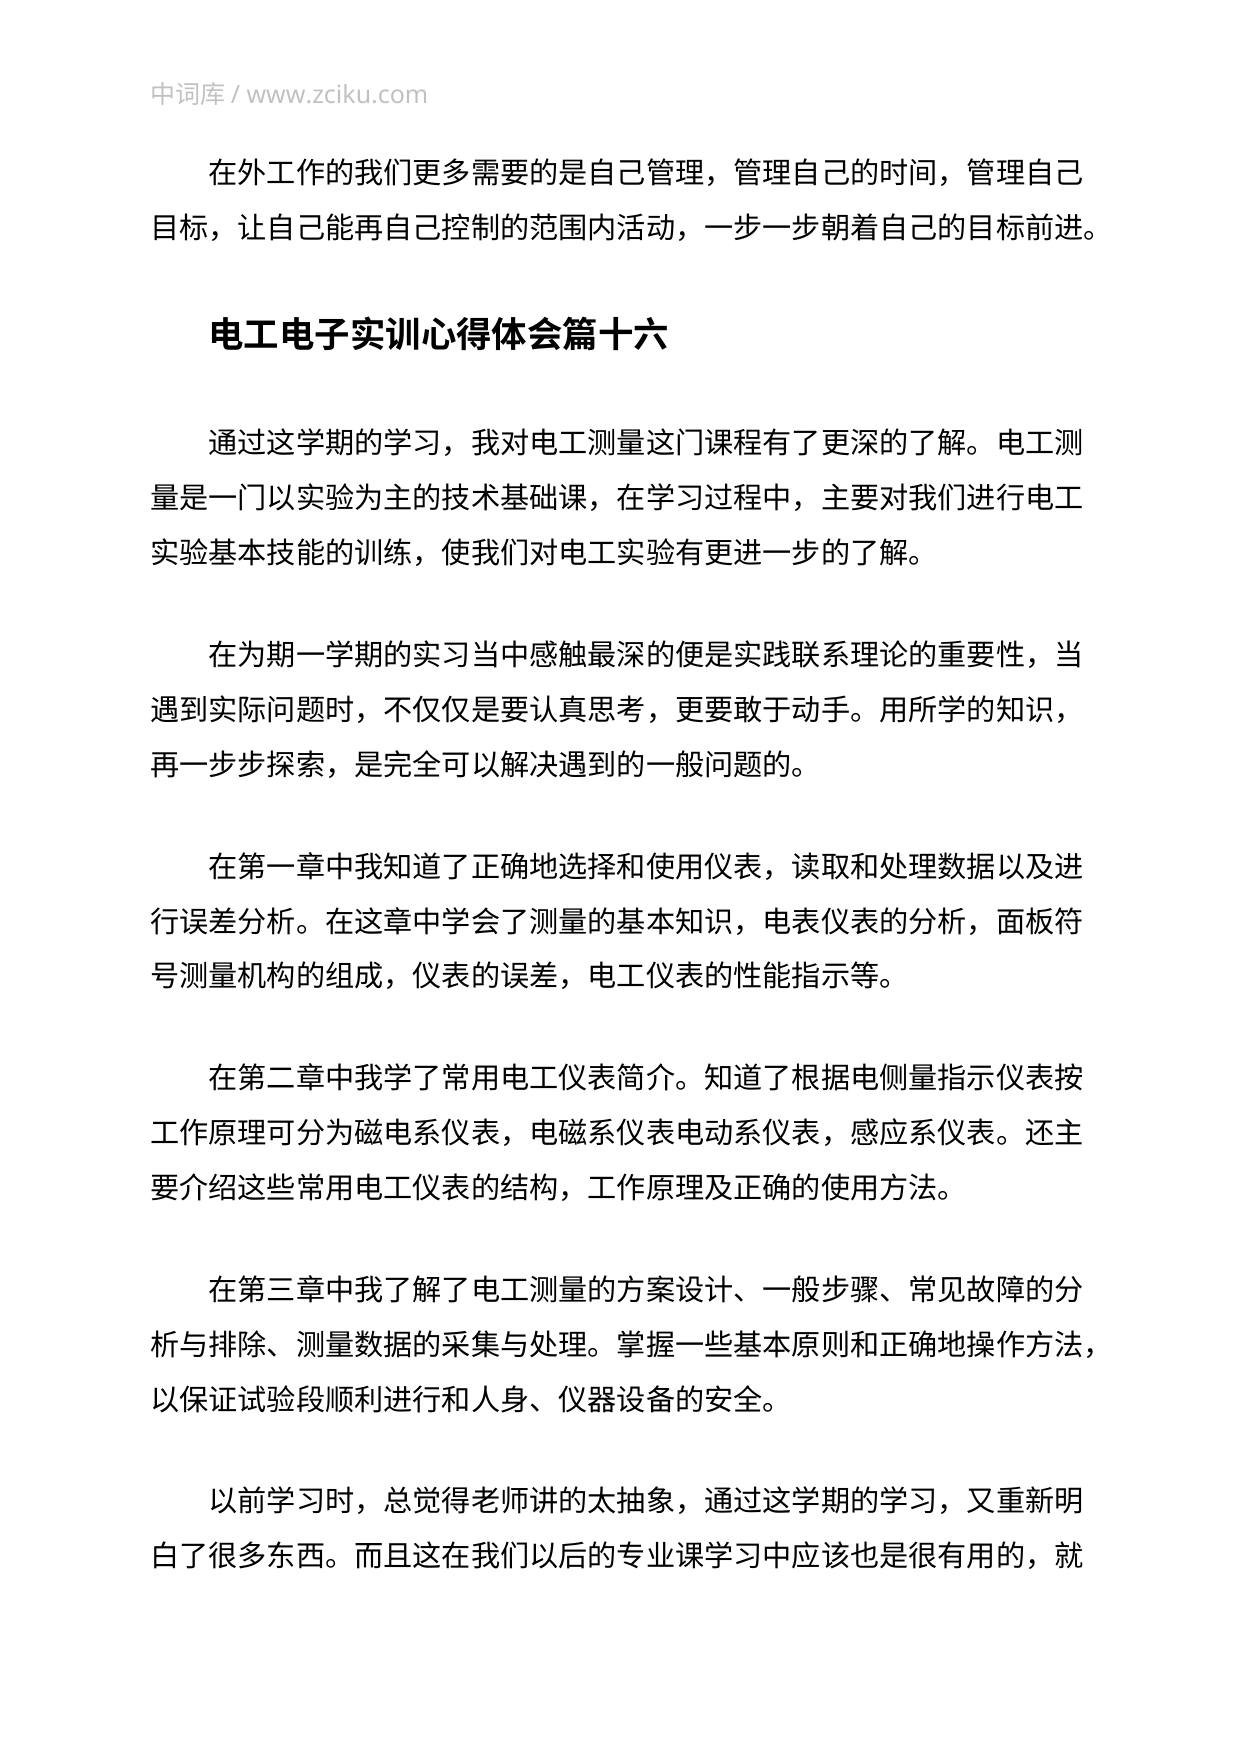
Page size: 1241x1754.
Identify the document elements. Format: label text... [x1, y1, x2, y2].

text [150, 1478, 1090, 1575]
text 在为期一学期的实习当中感触最深的便是实践联系理论的重要性，当遇到实际问题时，不仅仅是要认真思考，更要敢于动手。用所学的知识，再一步步探索，是完全可以解决遇到的一般问题的。 [150, 632, 1090, 784]
text 在第一章中我知道了正确地选择和使用仪表，读取和处理数据以及进行误差分析。在这章中学会了测量的基本知识，电表仪表的分析，面板符号测量机构的组成，仪表的误差，电工仪表的性能指示等。 [150, 843, 1090, 995]
text 在第三章中我了解了电工测量的方案设计、一般步骤、常见故障的分析与排除、测量数据的采集与处理。掌握一些基本原则和正确地操作方法，以保证试验段顺利进行和人身、仪器设备的安全。 [150, 1266, 1090, 1418]
text 在第二章中我学了常用电工仪表简介。知道了根据电侧量指示仪表按工作原理可分为磁电系仪表，电磁系仪表电动系仪表，感应系仪表。还主要介绍这些常用电工仪表的结构，工作原理及正确的使用方法。 [150, 1055, 1090, 1207]
text 通过这学期的学习，我对电工测量这门课程有了更深的了解。电工测量是一门以实验为主的技术基础课，在学习过程中，主要对我们进行电工实验基本技能的训练，使我们对电工实验有更进一步的了解。 [150, 420, 1090, 572]
text 电工电子实训心得体会篇十六 [150, 307, 1090, 358]
text 在外工作的我们更多需要的是自己管理，管理自己的时间，管理自己目标，让自己能再自己控制的范围内活动，一步一步朝着自己的目标前进。 [150, 150, 1090, 247]
